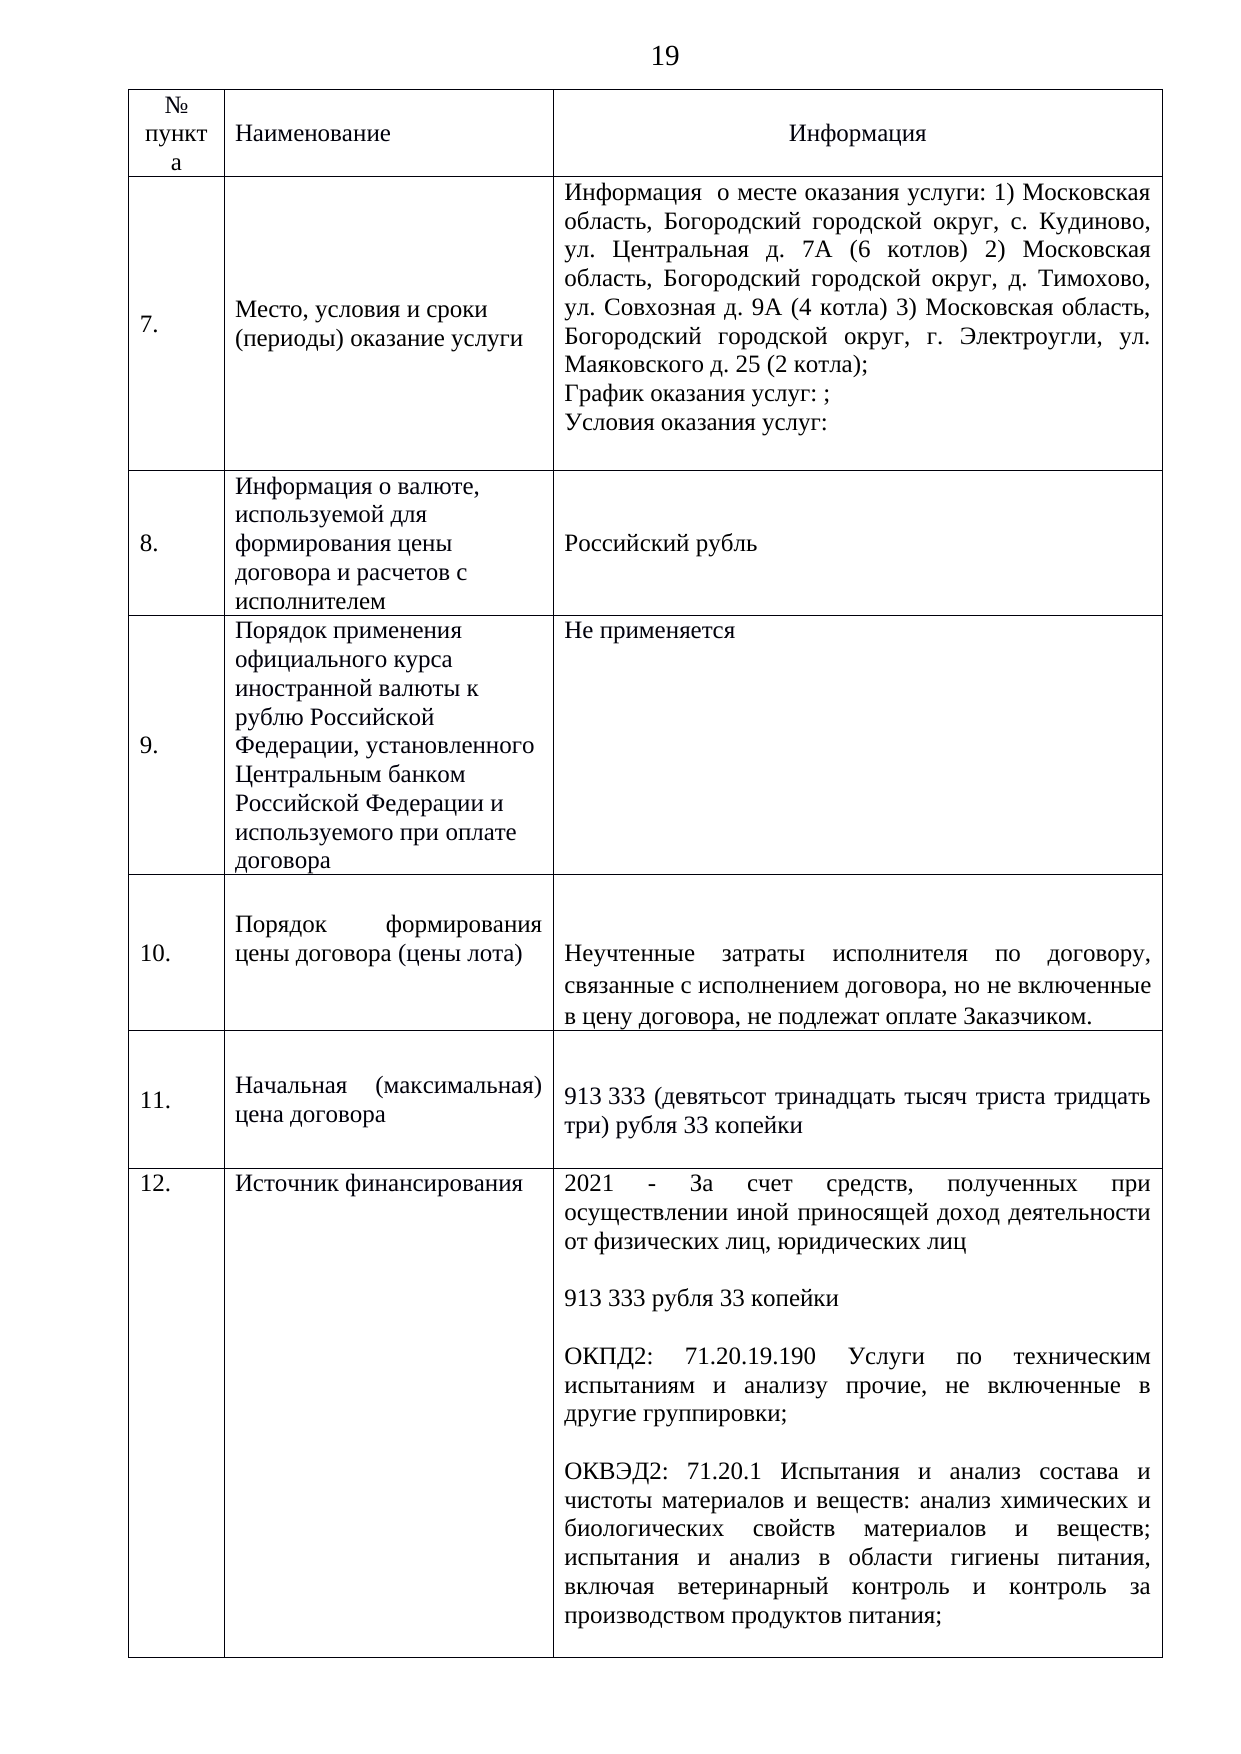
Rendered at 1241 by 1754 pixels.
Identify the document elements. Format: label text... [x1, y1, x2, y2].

table_cell Порядок формирования цены договора (цены лота) [225, 875, 553, 1030]
table_cell Не применяется [554, 616, 1162, 874]
table_cell Место, условия и сроки (периоды) оказание услуги [225, 177, 553, 470]
table_header Наименование [225, 90, 553, 176]
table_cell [554, 1169, 1162, 1657]
table_cell [129, 471, 224, 614]
table_cell Информация о валюте, используемой для формирования цены договора и расчетов с исполнителем [225, 471, 553, 614]
table_cell 913 333 (девятьсот тринадцать тысяч триста тридцать три) рубля 33 копейки [554, 1031, 1162, 1167]
table_header Информация [554, 90, 1162, 176]
table_cell Порядок применения официального курса иностранной валюты к рублю Российской Федерации, установленного Центральным банком Российской Федерации и используемого при оплате договора [225, 616, 553, 874]
table_cell [129, 875, 224, 1030]
table_header № пункта [129, 90, 224, 176]
table_cell [129, 616, 224, 874]
table_cell [129, 1169, 224, 1657]
table_cell Российский рубль [554, 471, 1162, 614]
table_cell [129, 177, 224, 470]
table_cell [129, 1031, 224, 1167]
table_cell Информация о месте оказания услуги: 1) Московская область, Богородский городской округ, с. Кудиново, ул. Центральная д. 7А (6 котлов) 2) Московская область, Богородский городской округ, д. Тимохово, ул. Совхозная д. 9А (4 котла) 3) Московская область, Богородский городской округ, г. Электроугли, ул. Маяковского д. 25 (2 котла); График оказания услуг: ; Условия оказания услуг: [554, 177, 1162, 470]
table_cell Неучтенные затраты исполнителя по договору, связанные с исполнением договора, но не включенные в цену договора, не подлежат оплате Заказчиком. [554, 875, 1162, 1030]
table_cell Источник финансирования [225, 1169, 553, 1657]
table_cell Начальная (максимальная) цена договора [225, 1031, 553, 1167]
